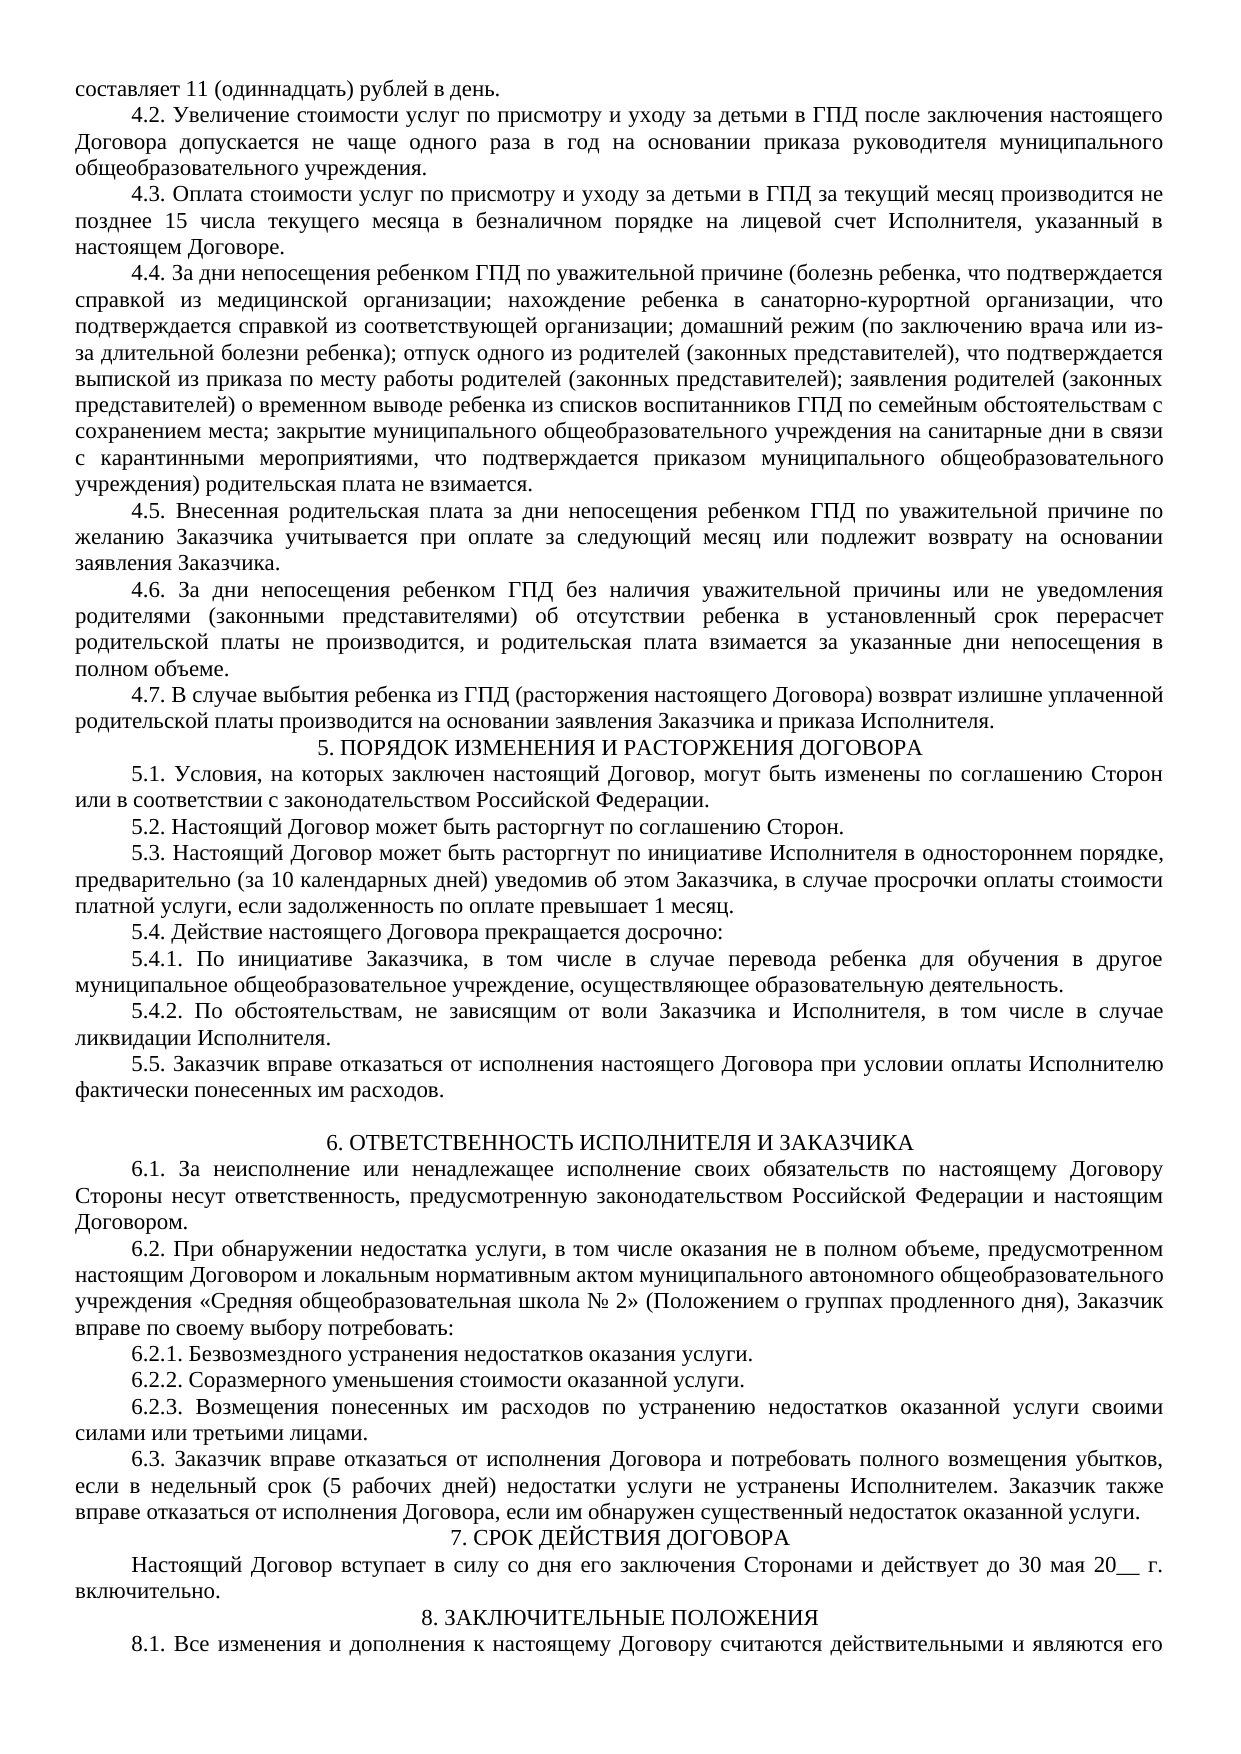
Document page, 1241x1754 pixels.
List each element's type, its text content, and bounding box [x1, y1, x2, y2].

text 4.4. За дни непосещения ребенком ГПД по уважительной причине (болезнь ребенка, что подтверждается справкой из медицинской организации; нахождение ребенка в санаторно-курортной организации, что подтверждается справкой из соответствующей организации; домашний режим (по заключению врача или из-за длительной болезни ребенка); отпуск одного из родителей (законных представителей), что подтверждается выпиской из приказа по месту работы родителей (законных представителей); заявления родителей (законных представителей) о временном выводе ребенка из списков воспитанников ГПД по семейным обстоятельствам с сохранением места; закрытие муниципального общеобразовательного учреждения на санитарные дни в связи с карантинными мероприятиями, что подтверждается приказом муниципального общеобразовательного учреждения) родительская плата не взимается. [75, 259, 1165, 497]
text 6.2. При обнаружении недостатка услуги, в том числе оказания не в полном объеме, предусмотренном настоящим Договором и локальным нормативным актом муниципального автономного общеобразовательного учреждения «Средняя общеобразовательная школа № 2» (Положением о группах продленного дня), Заказчик вправе по своему выбору потребовать: [75, 1234, 1165, 1340]
text 5.2. Настоящий Договор может быть расторгнут по соглашению Сторон. [75, 813, 1165, 839]
text 5.3. Настоящий Договор может быть расторгнут по инициативе Исполнителя в одностороннем порядке, предварительно (за 10 календарных дней) уведомив об этом Заказчика, в случае просрочки оплаты стоимости платной услуги, если задолженность по оплате превышает 1 месяц. [75, 839, 1165, 918]
text 7. СРОК ДЕЙСТВИЯ ДОГОВОРА [75, 1524, 1165, 1551]
text 6.1. За неисполнение или ненадлежащее исполнение своих обязательств по настоящему Договору Стороны несут ответственность, предусмотренную законодательством Российской Федерации и настоящим Договором. [75, 1156, 1165, 1234]
text 6.2.3. Возмещения понесенных им расходов по устранению недостатков оказанной услуги своими силами или третьими лицами. [75, 1393, 1165, 1445]
text 5.4.2. По обстоятельствам, не зависящим от воли Заказчика и Исполнителя, в том числе в случае ликвидации Исполнителя. [75, 997, 1165, 1050]
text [75, 1630, 1165, 1656]
text 4.5. Внесенная родительская плата за дни непосещения ребенком ГПД по уважительной причине по желанию Заказчика учитывается при оплате за следующий месяц или подлежит возврату на основании заявления Заказчика. [75, 497, 1165, 576]
text 4.6. За дни непосещения ребенком ГПД без наличия уважительной причины или не уведомления родителями (законными представителями) об отсутствии ребенка в установленный срок перерасчет родительской платы не производится, и родительская плата взимается за указанные дни непосещения в полном объеме. [75, 576, 1165, 681]
text 6.3. Заказчик вправе отказаться от исполнения Договора и потребовать полного возмещения убытков, если в недельный срок (5 рабочих дней) недостатки услуги не устранены Исполнителем. Заказчик также вправе отказаться от исполнения Договора, если им обнаружен существенный недостаток оказанной услуги. [75, 1445, 1165, 1524]
text 5.4.1. По инициативе Заказчика, в том числе в случае перевода ребенка для обучения в другое муниципальное общеобразовательное учреждение, осуществляющее образовательную деятельность. [75, 945, 1165, 997]
text 5.5. Заказчик вправе отказаться от исполнения настоящего Договора при условии оплаты Исполнителю фактически понесенных им расходов. [75, 1050, 1165, 1103]
text 6.2.2. Соразмерного уменьшения стоимости оказанной услуги. [75, 1366, 1165, 1393]
text 4.3. Оплата стоимости услуг по присмотру и уходу за детьми в ГПД за текущий месяц производится не позднее 15 числа текущего месяца в безналичном порядке на лицевой счет Исполнителя, указанный в настоящем Договоре. [75, 180, 1165, 259]
text 6. ОТВЕТСТВЕННОСТЬ ИСПОЛНИТЕЛЯ И ЗАКАЗЧИКА [75, 1129, 1165, 1156]
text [75, 75, 1165, 101]
text 8. ЗАКЛЮЧИТЕЛЬНЫЕ ПОЛОЖЕНИЯ [75, 1603, 1165, 1630]
text 4.7. В случае выбытия ребенка из ГПД (расторжения настоящего Договора) возврат излишне уплаченной родительской платы производится на основании заявления Заказчика и приказа Исполнителя. [75, 681, 1165, 734]
text 5.1. Условия, на которых заключен настоящий Договор, могут быть изменены по соглашению Сторон или в соответствии с законодательством Российской Федерации. [75, 760, 1165, 813]
text 5. ПОРЯДОК ИЗМЕНЕНИЯ И РАСТОРЖЕНИЯ ДОГОВОРА [75, 734, 1165, 760]
text Настоящий Договор вступает в силу со дня его заключения Сторонами и действует до 30 мая 20__ г. включительно. [75, 1551, 1165, 1603]
text 4.2. Увеличение стоимости услуг по присмотру и уходу за детьми в ГПД после заключения настоящего Договора допускается не чаще одного раза в год на основании приказа руководителя муниципального общеобразовательного учреждения. [75, 101, 1165, 180]
text 5.4. Действие настоящего Договора прекращается досрочно: [75, 918, 1165, 945]
text 6.2.1. Безвозмездного устранения недостатков оказания услуги. [75, 1340, 1165, 1366]
